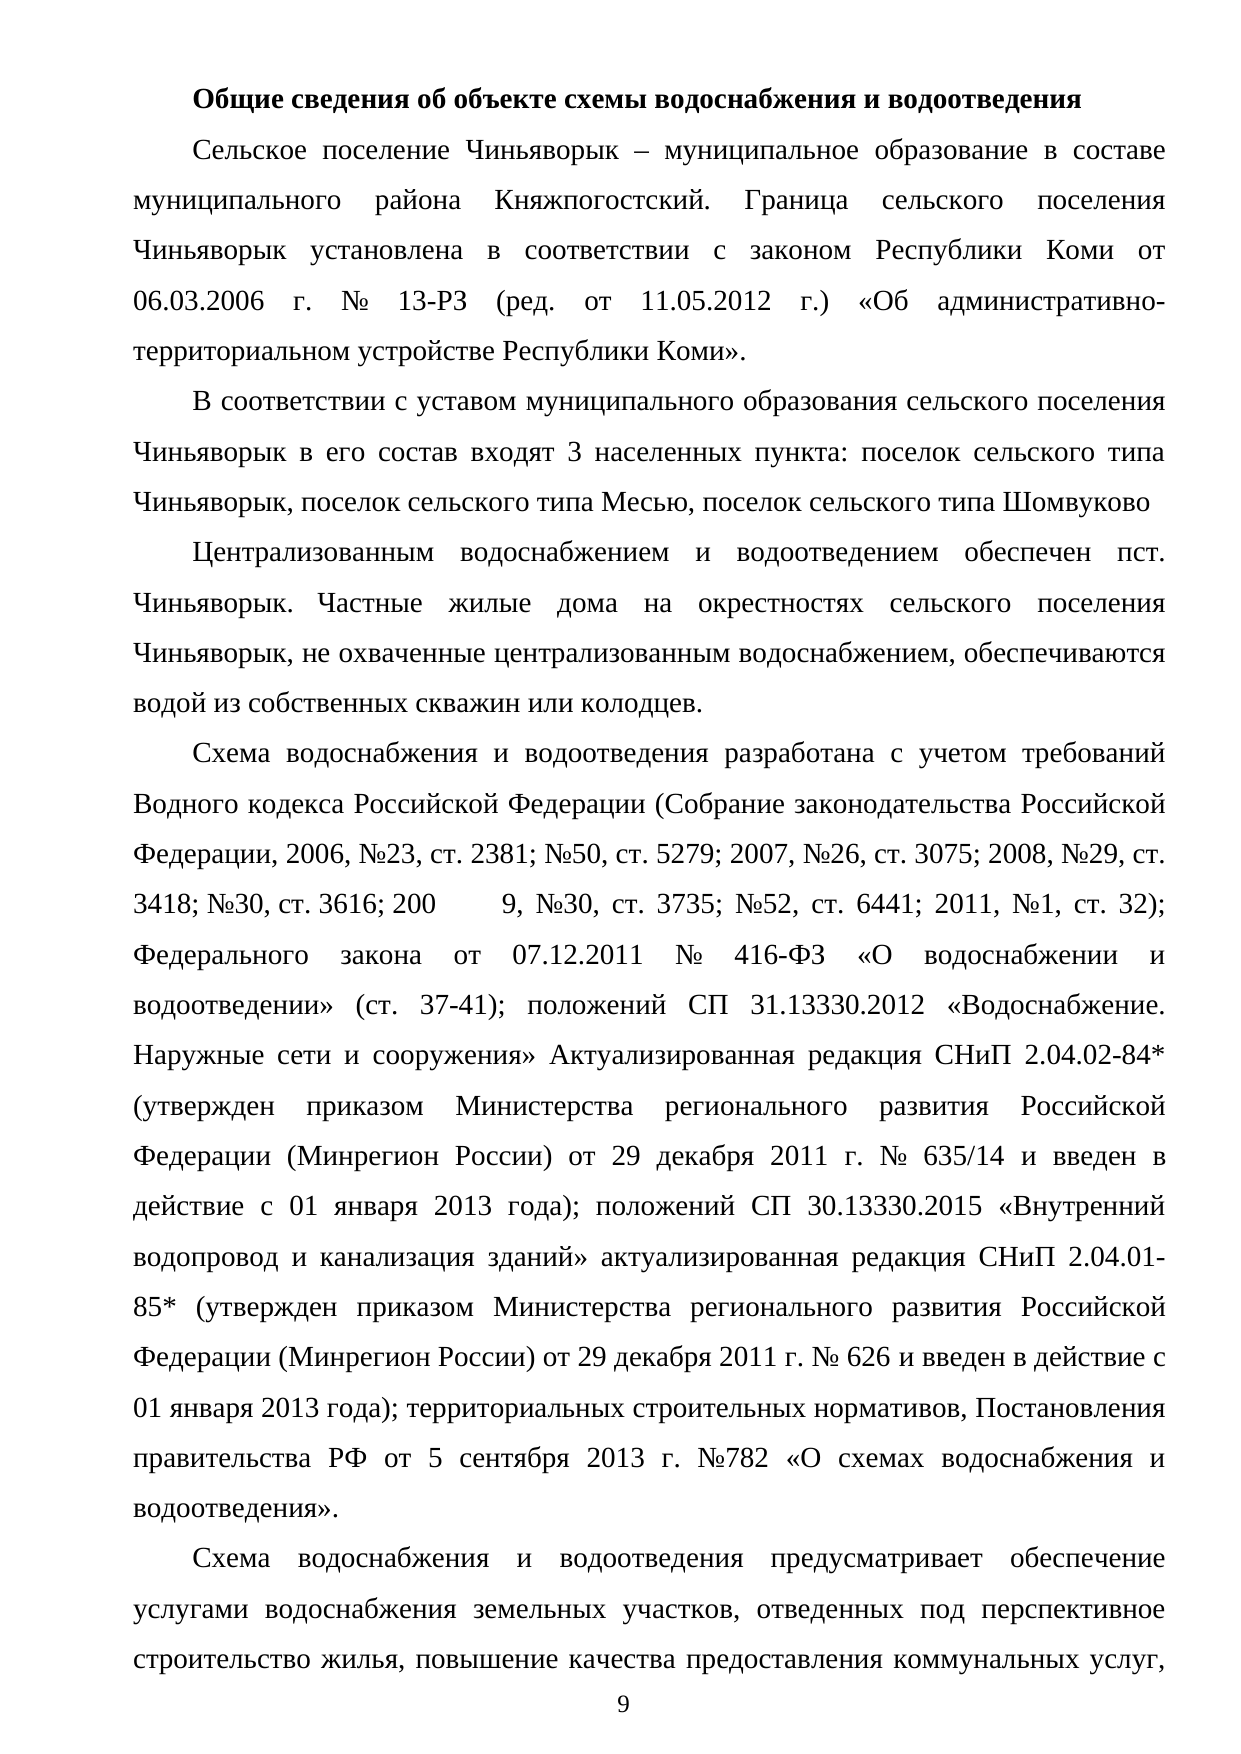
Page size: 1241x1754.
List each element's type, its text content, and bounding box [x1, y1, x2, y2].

text В соответствии с уставом муниципального образования сельского поселения Чиньяворык в его состав входят 3 населенных пункта: поселок сельского типа Чиньяворык, поселок сельского типа Месью, поселок сельского типа Шомвуково [133, 383, 1166, 518]
text Сельское поселение Чиньяворык – муниципальное образование в составе муниципального района Княжпогостский. Граница сельского поселения Чиньяворык установлена в соответствии с законом Республики Коми от 06.03.2006 г. № 13-РЗ (ред. от 11.05.2012 г.) «Об административно-территориальном устройстве Республики Коми». [133, 132, 1166, 367]
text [133, 1541, 1166, 1675]
subtitle Общие сведения об объекте схемы водоснабжения и водоотведения [133, 82, 1166, 115]
text Централизованным водоснабжением и водоотведением обеспечен пст. Чиньяворык. Частные жилые дома на окрестностях сельского поселения Чиньяворык, не охваченные централизованным водоснабжением, обеспечиваются водой из собственных скважин или колодцев. [133, 534, 1166, 719]
text Схема водоснабжения и водоотведения разработана с учетом требований Водного кодекса Российской Федерации (Собрание законодательства Российской Федерации, 2006, №23, ст. 2381; №50, ст. 5279; 2007, №26, ст. 3075; 2008, №29, ст. 3418; №30, ст. 3616; 200 9, №30, ст. 3735; №52, ст. 6441; 2011, №1, ст. 32); Федерального закона от 07.12.2011 № 416-ФЗ «О водоснабжении и водоотведении» (ст. 37-41); положений СП 31.13330.2012 «Водоснабжение. Наружные сети и сооружения» Актуализированная редакция СНиП 2.04.02-84* (утвержден приказом Министерства регионального развития Российской Федерации (Минрегион России) от 29 декабря 2011 г. № 635/14 и введен в действие с 01 января 2013 года); положений СП 30.13330.2015 «Внутренний водопровод и канализация зданий» актуализированная редакция СНиП 2.04.01-85* (утвержден приказом Министерства регионального развития Российской Федерации (Минрегион России) от 29 декабря 2011 г. № 626 и введен в действие с 01 января 2013 года); территориальных строительных нормативов, Постановления правительства РФ от 5 сентября 2013 г. №782 «О схемах водоснабжения и водоотведения». [133, 736, 1166, 1524]
